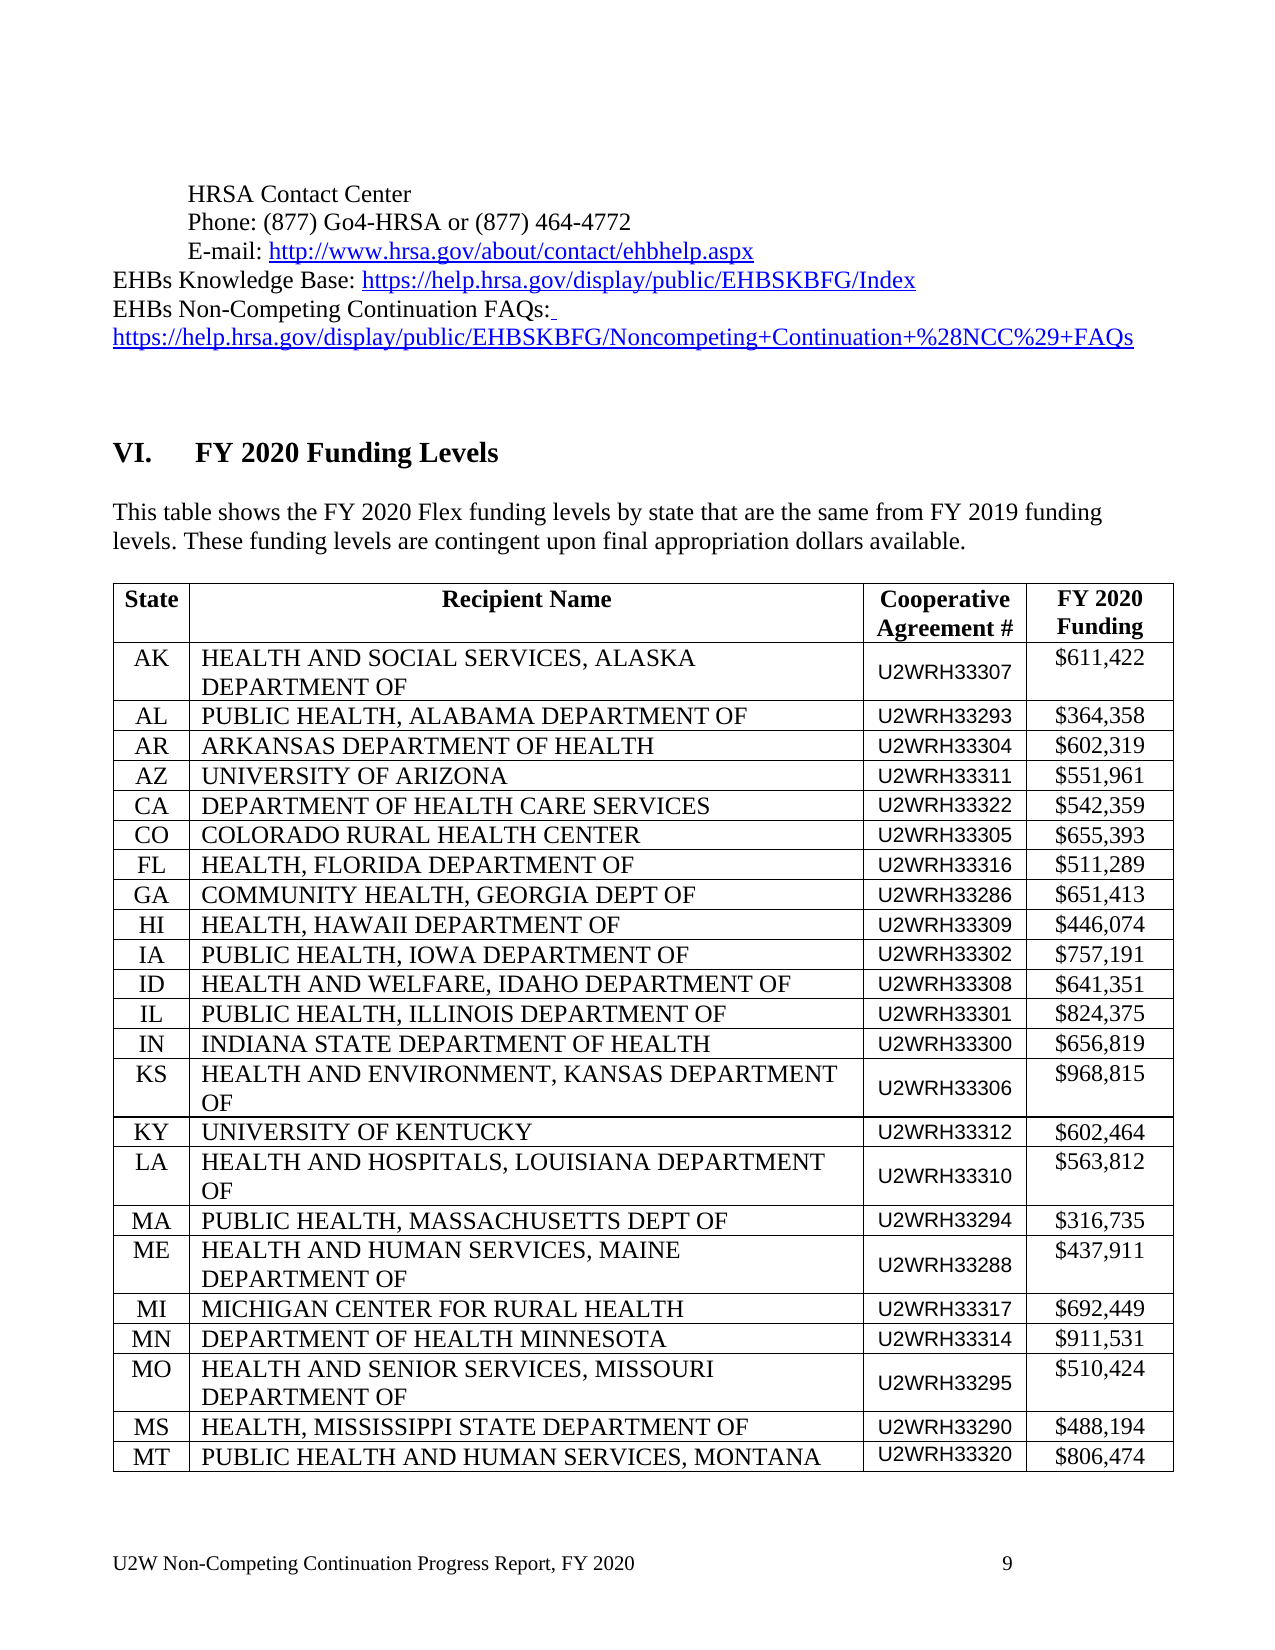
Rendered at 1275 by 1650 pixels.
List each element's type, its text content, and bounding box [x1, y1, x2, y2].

table_cell UNIVERSITY OF ARIZONA [190, 761, 863, 790]
table_cell U2WRH33288 [864, 1236, 1026, 1293]
table_cell U2WRH33300 [864, 1029, 1026, 1058]
table_cell AL [114, 701, 189, 730]
table_cell DEPARTMENT OF HEALTH CARE SERVICES [190, 791, 863, 819]
table_cell IL [114, 999, 189, 1028]
table_header Cooperative Agreement # [864, 584, 1026, 642]
table_cell HEALTH, HAWAII DEPARTMENT OF [190, 910, 863, 939]
table_cell $611,422 [1027, 643, 1173, 700]
table_cell $641,351 [1027, 970, 1173, 998]
table_cell FL [114, 850, 189, 879]
text EHBs Non-Competing Continuation FAQs: https://help.hrsa.gov/display/public/EHBSKBFG/Noncompeting+Continuation+%28NCC%29+FAQs [112, 294, 1162, 351]
table_cell U2WRH33304 [864, 731, 1026, 760]
table_cell ME [114, 1236, 189, 1293]
table_cell $806,474 [1027, 1442, 1173, 1471]
text Phone: (877) Go4-HRSA or (877) 464-4772 [187, 207, 1162, 236]
table_cell $551,961 [1027, 761, 1173, 790]
table_cell U2WRH33301 [864, 999, 1026, 1028]
table_cell AZ [114, 761, 189, 790]
table_cell $437,911 [1027, 1236, 1173, 1293]
table_cell HEALTH, MISSISSIPPI STATE DEPARTMENT OF [190, 1412, 863, 1441]
table_cell $316,735 [1027, 1206, 1173, 1234]
table_cell U2WRH33302 [864, 940, 1026, 968]
table_cell $757,191 [1027, 940, 1173, 968]
table_cell DEPARTMENT OF HEALTH MINNESOTA [190, 1324, 863, 1353]
table_cell U2WRH33286 [864, 880, 1026, 909]
table_cell HEALTH AND HUMAN SERVICES, MAINE DEPARTMENT OF [190, 1236, 863, 1293]
table_cell $968,815 [1027, 1059, 1173, 1116]
table_cell HEALTH AND ENVIRONMENT, KANSAS DEPARTMENT OF [190, 1059, 863, 1116]
table_cell CA [114, 791, 189, 819]
table_cell PUBLIC HEALTH, ILLINOIS DEPARTMENT OF [190, 999, 863, 1028]
table_cell $542,359 [1027, 791, 1173, 819]
table_cell ARKANSAS DEPARTMENT OF HEALTH [190, 731, 863, 760]
table_cell U2WRH33290 [864, 1412, 1026, 1441]
table_cell MA [114, 1206, 189, 1234]
text This table shows the FY 2020 Flex funding levels by state that are the same from FY 2019 funding levels. These funding levels are contingent upon final appropriation dollars available. [112, 497, 1162, 554]
table_cell KY [114, 1118, 189, 1146]
table_cell $511,289 [1027, 850, 1173, 879]
table_cell AR [114, 731, 189, 760]
text EHBs Knowledge Base: https://help.hrsa.gov/display/public/EHBSKBFG/Index [112, 265, 1162, 294]
table_cell $446,074 [1027, 910, 1173, 939]
table_cell $692,449 [1027, 1294, 1173, 1323]
table_cell PUBLIC HEALTH, IOWA DEPARTMENT OF [190, 940, 863, 968]
table_cell MO [114, 1354, 189, 1411]
table_header FY 2020 Funding [1027, 584, 1173, 642]
table_cell U2WRH33293 [864, 701, 1026, 730]
table_cell MS [114, 1412, 189, 1441]
text HRSA Contact Center [187, 179, 1162, 207]
table_cell U2WRH33312 [864, 1118, 1026, 1146]
table_cell KS [114, 1059, 189, 1116]
table_cell PUBLIC HEALTH, MASSACHUSETTS DEPT OF [190, 1206, 863, 1234]
table_cell U2WRH33294 [864, 1206, 1026, 1234]
table_cell U2WRH33305 [864, 821, 1026, 849]
table_cell U2WRH33308 [864, 970, 1026, 998]
table_cell HEALTH AND SENIOR SERVICES, MISSOURI DEPARTMENT OF [190, 1354, 863, 1411]
table_header State [114, 584, 189, 642]
table_cell $656,819 [1027, 1029, 1173, 1058]
table_cell U2WRH33307 [864, 643, 1026, 700]
table_cell $510,424 [1027, 1354, 1173, 1411]
table_cell U2WRH33309 [864, 910, 1026, 939]
table_cell U2WRH33316 [864, 850, 1026, 879]
table_cell $602,319 [1027, 731, 1173, 760]
table_cell $563,812 [1027, 1147, 1173, 1205]
subtitle FY 2020 Funding Levels [112, 435, 1162, 468]
table_cell MT [114, 1442, 189, 1471]
table_cell COMMUNITY HEALTH, GEORGIA DEPT OF [190, 880, 863, 909]
table_cell PUBLIC HEALTH, ALABAMA DEPARTMENT OF [190, 701, 863, 730]
table_cell U2WRH33311 [864, 761, 1026, 790]
table_cell U2WRH33306 [864, 1059, 1026, 1116]
table_cell IN [114, 1029, 189, 1058]
table_cell HEALTH AND WELFARE, IDAHO DEPARTMENT OF [190, 970, 863, 998]
table_cell MICHIGAN CENTER FOR RURAL HEALTH [190, 1294, 863, 1323]
table_cell U2WRH33314 [864, 1324, 1026, 1353]
table_cell GA [114, 880, 189, 909]
table_cell $911,531 [1027, 1324, 1173, 1353]
table_cell HEALTH AND SOCIAL SERVICES, ALASKA DEPARTMENT OF [190, 643, 863, 700]
table_cell U2WRH33320 [864, 1442, 1026, 1471]
table_cell ID [114, 970, 189, 998]
table_cell U2WRH33317 [864, 1294, 1026, 1323]
table_cell $488,194 [1027, 1412, 1173, 1441]
text E-mail: http://www.hrsa.gov/about/contact/ehbhelp.aspx [187, 236, 1162, 265]
table_cell HI [114, 910, 189, 939]
table_cell U2WRH33310 [864, 1147, 1026, 1205]
table_cell LA [114, 1147, 189, 1205]
table_cell HEALTH AND HOSPITALS, LOUISIANA DEPARTMENT OF [190, 1147, 863, 1205]
table_cell $824,375 [1027, 999, 1173, 1028]
table_cell $602,464 [1027, 1118, 1173, 1146]
table_cell U2WRH33322 [864, 791, 1026, 819]
table_cell $655,393 [1027, 821, 1173, 849]
table_cell AK [114, 643, 189, 700]
table_cell $364,358 [1027, 701, 1173, 730]
table_cell INDIANA STATE DEPARTMENT OF HEALTH [190, 1029, 863, 1058]
table_cell $651,413 [1027, 880, 1173, 909]
table_cell IA [114, 940, 189, 968]
table_cell MN [114, 1324, 189, 1353]
table_cell UNIVERSITY OF KENTUCKY [190, 1118, 863, 1146]
table_cell U2WRH33295 [864, 1354, 1026, 1411]
table_cell COLORADO RURAL HEALTH CENTER [190, 821, 863, 849]
table_header Recipient Name [190, 584, 863, 642]
table_cell CO [114, 821, 189, 849]
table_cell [190, 1442, 863, 1471]
table_cell MI [114, 1294, 189, 1323]
table_cell HEALTH, FLORIDA DEPARTMENT OF [190, 850, 863, 879]
